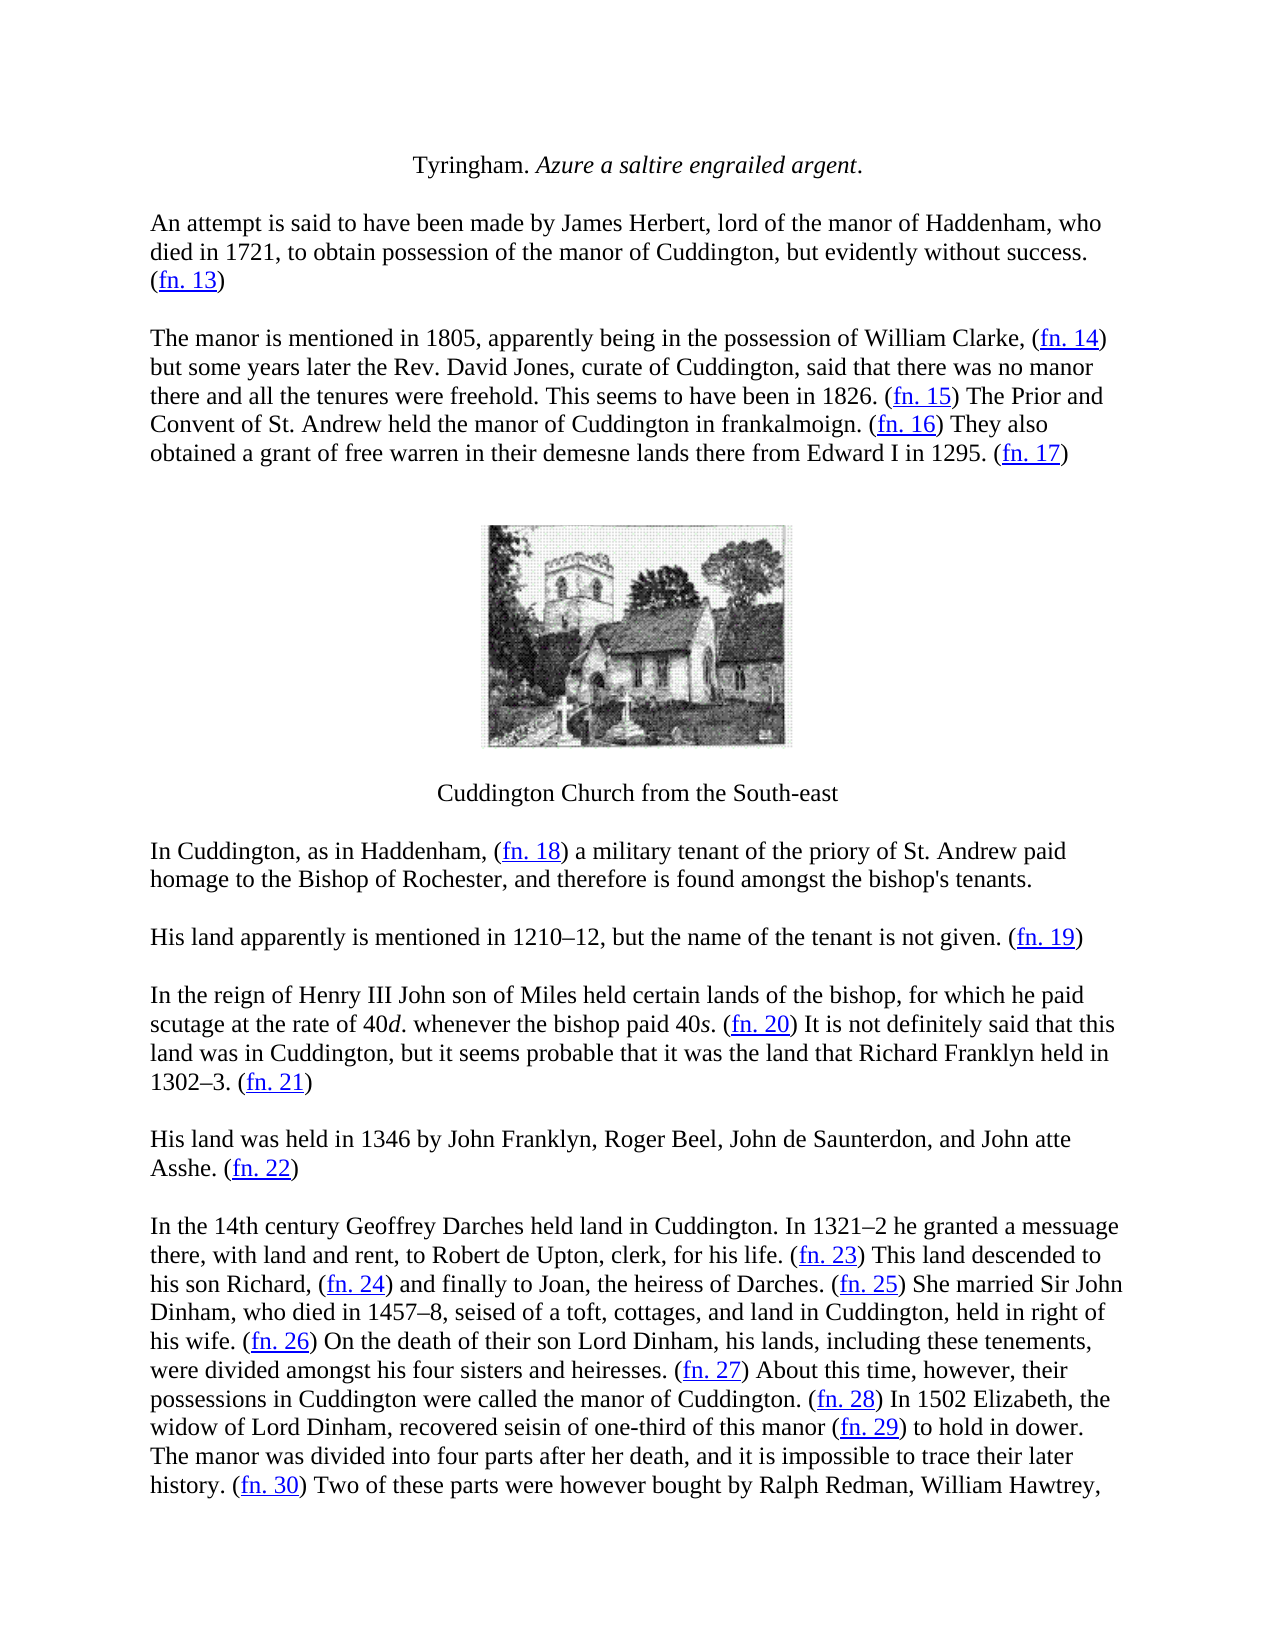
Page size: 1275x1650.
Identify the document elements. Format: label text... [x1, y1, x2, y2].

text Cuddington Church from the South-east [150, 778, 1125, 807]
picture [481, 525, 794, 749]
text In Cuddington, as in Haddenham, (fn. 18) a military tenant of the priory of St. Andrew paid homage to the Bishop of Rochester, and therefore is found amongst the bishop's tenants. [150, 836, 1125, 893]
text In the reign of Henry III John son of Miles held certain lands of the bishop, for which he paid scutage at the rate of 40d. whenever the bishop paid 40s. (fn. 20) It is not definitely said that this land was in Cuddington, but it seems probable that it was the land that Richard Franklyn held in 1302–3. (fn. 21) [150, 980, 1125, 1095]
text The manor is mentioned in 1805, apparently being in the possession of William Clarke, (fn. 14) but some years later the Rev. David Jones, curate of Cuddington, said that there was no manor there and all the tenures were freehold. This seems to have been in 1826. (fn. 15) The Prior and Convent of St. Andrew held the manor of Cuddington in frankalmoign. (fn. 16) They also obtained a grant of free warren in their demesne lands there from Edward I in 1295. (fn. 17) [150, 323, 1125, 467]
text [150, 1211, 1125, 1499]
text His land was held in 1346 by John Franklyn, Roger Beel, John de Saunterdon, and John atte Asshe. (fn. 22) [150, 1124, 1125, 1182]
text An attempt is said to have been made by James Herbert, lord of the manor of Haddenham, who died in 1721, to obtain possession of the manor of Cuddington, but evidently without success. (fn. 13) [150, 208, 1125, 294]
text His land apparently is mentioned in 1210–12, but the name of the tenant is not given. (fn. 19) [150, 922, 1125, 951]
text Tyringham. Azure a saltire engrailed argent. [150, 150, 1125, 179]
